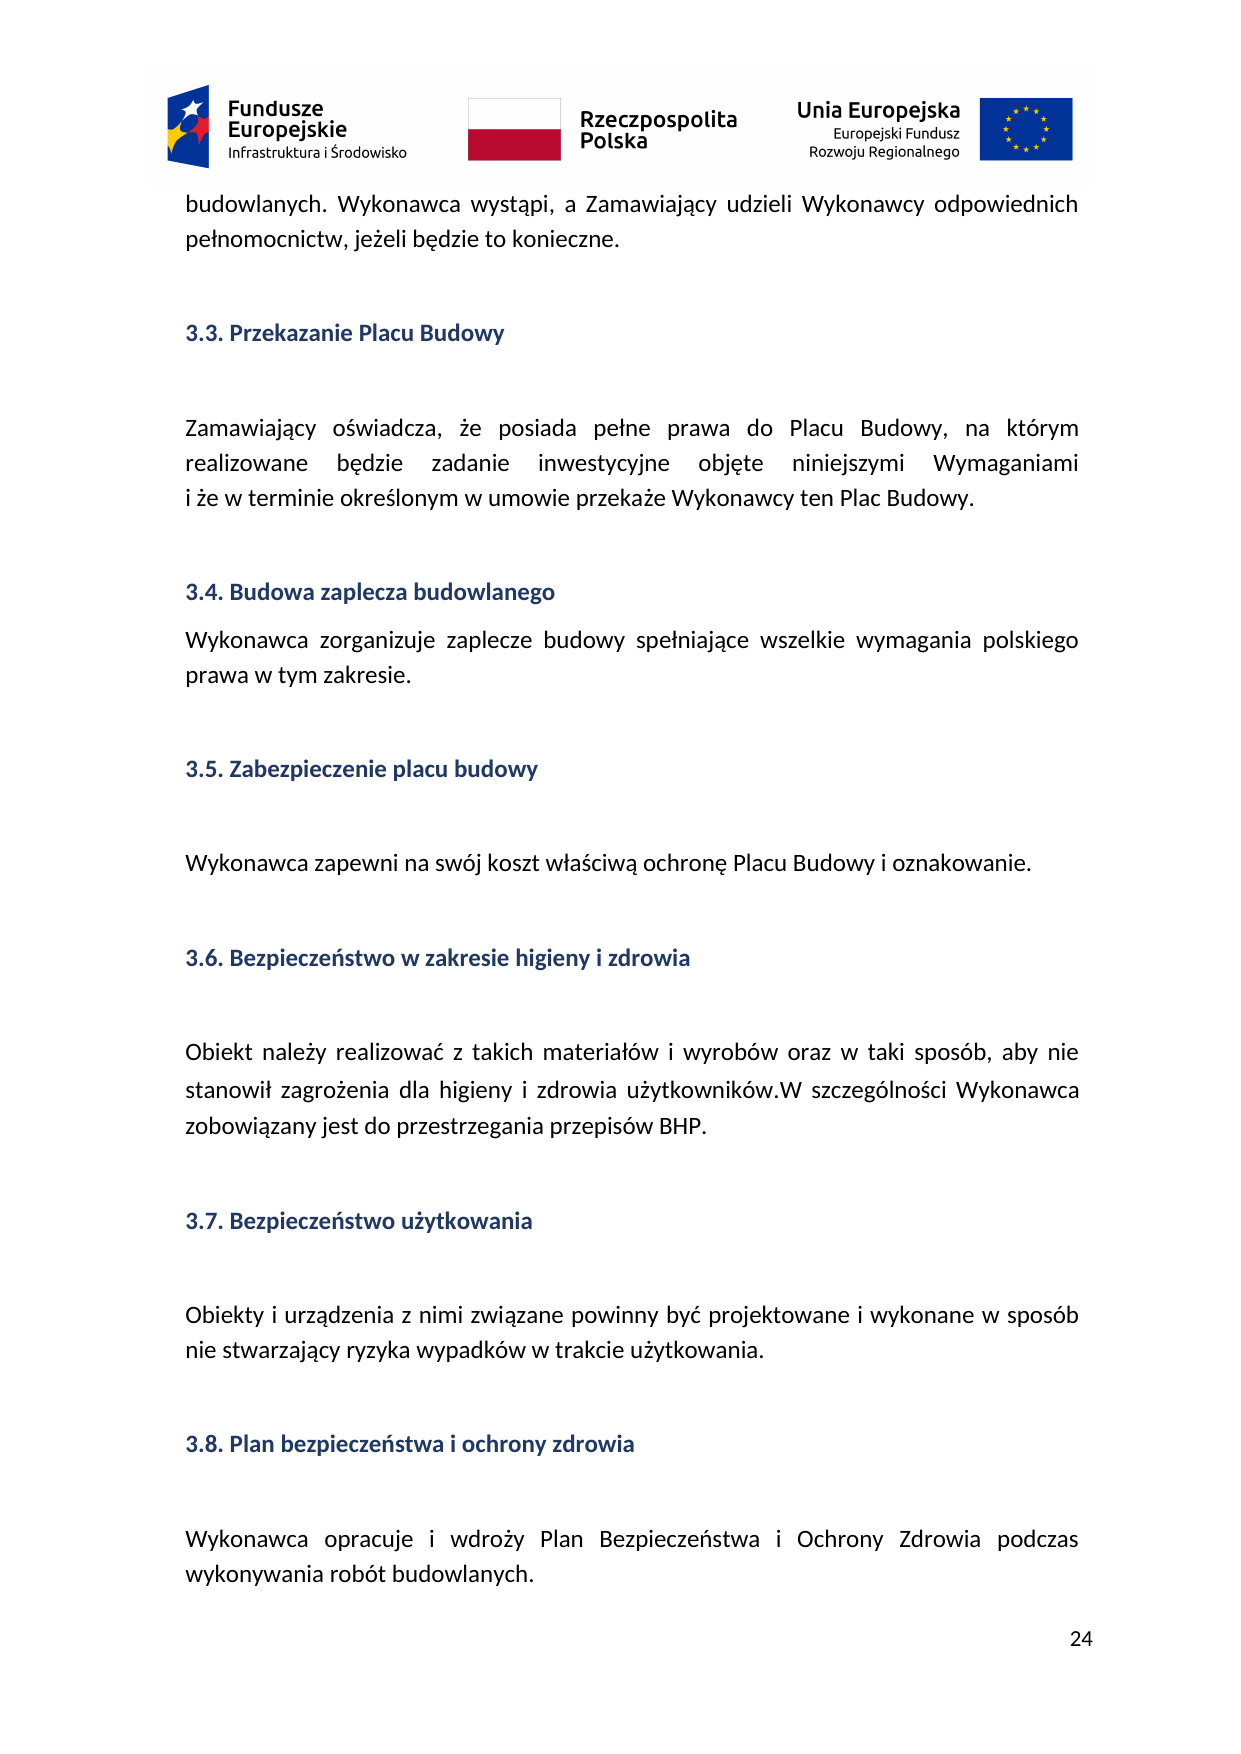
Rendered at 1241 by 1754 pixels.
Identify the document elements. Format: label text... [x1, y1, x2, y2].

subtitle Wykonawca zapewni na swój koszt właściwą ochronę Placu Budowy i oznakowanie. [185, 848, 1080, 878]
subtitle 3.8. Plan bezpieczeństwa i ochrony zdrowia [185, 1429, 1080, 1459]
subtitle 3.7. Bezpieczeństwo użytkowania [185, 1205, 1080, 1235]
subtitle Obiekty i urządzenia z nimi związane powinny być projektowane i wykonane w sposób nie stwarzający ryzyka wypadków w trakcie użytkowania. [185, 1299, 1080, 1365]
subtitle 3.3. Przekazanie Placu Budowy [185, 318, 1080, 348]
subtitle Wykonawca zorganizuje zaplecze budowy spełniające wszelkie wymagania polskiego prawa w tym zakresie. [185, 624, 1080, 689]
subtitle Wykonawca opracuje i wdroży Plan Bezpieczeństwa i Ochrony Zdrowia podczas wykonywania robót budowlanych. [185, 1523, 1080, 1588]
subtitle 3.4. Budowa zaplecza budowlanego [185, 576, 1080, 607]
subtitle Obiekt należy realizować z takich materiałów i wyrobów oraz w taki sposób, aby nie stanowił zagrożenia dla higieny i zdrowia użytkowników. W szczególności Wykonawca zobowiązany jest do przestrzegania przepisów BHP. [185, 1036, 1080, 1141]
subtitle Zamawiający oświadcza, że posiada pełne prawa do Placu Budowy, na którym realizowane będzie zadanie inwestycyjne objęte niniejszymi Wymaganiami i że w terminie określonym w umowie przekaże Wykonawcy ten Plac Budowy. [185, 412, 1080, 512]
picture [147, 65, 1093, 189]
subtitle 3.6. Bezpieczeństwo w zakresie higieny i zdrowia [185, 942, 1080, 972]
subtitle 3.5. Zabezpieczenie placu budowy [185, 753, 1080, 784]
